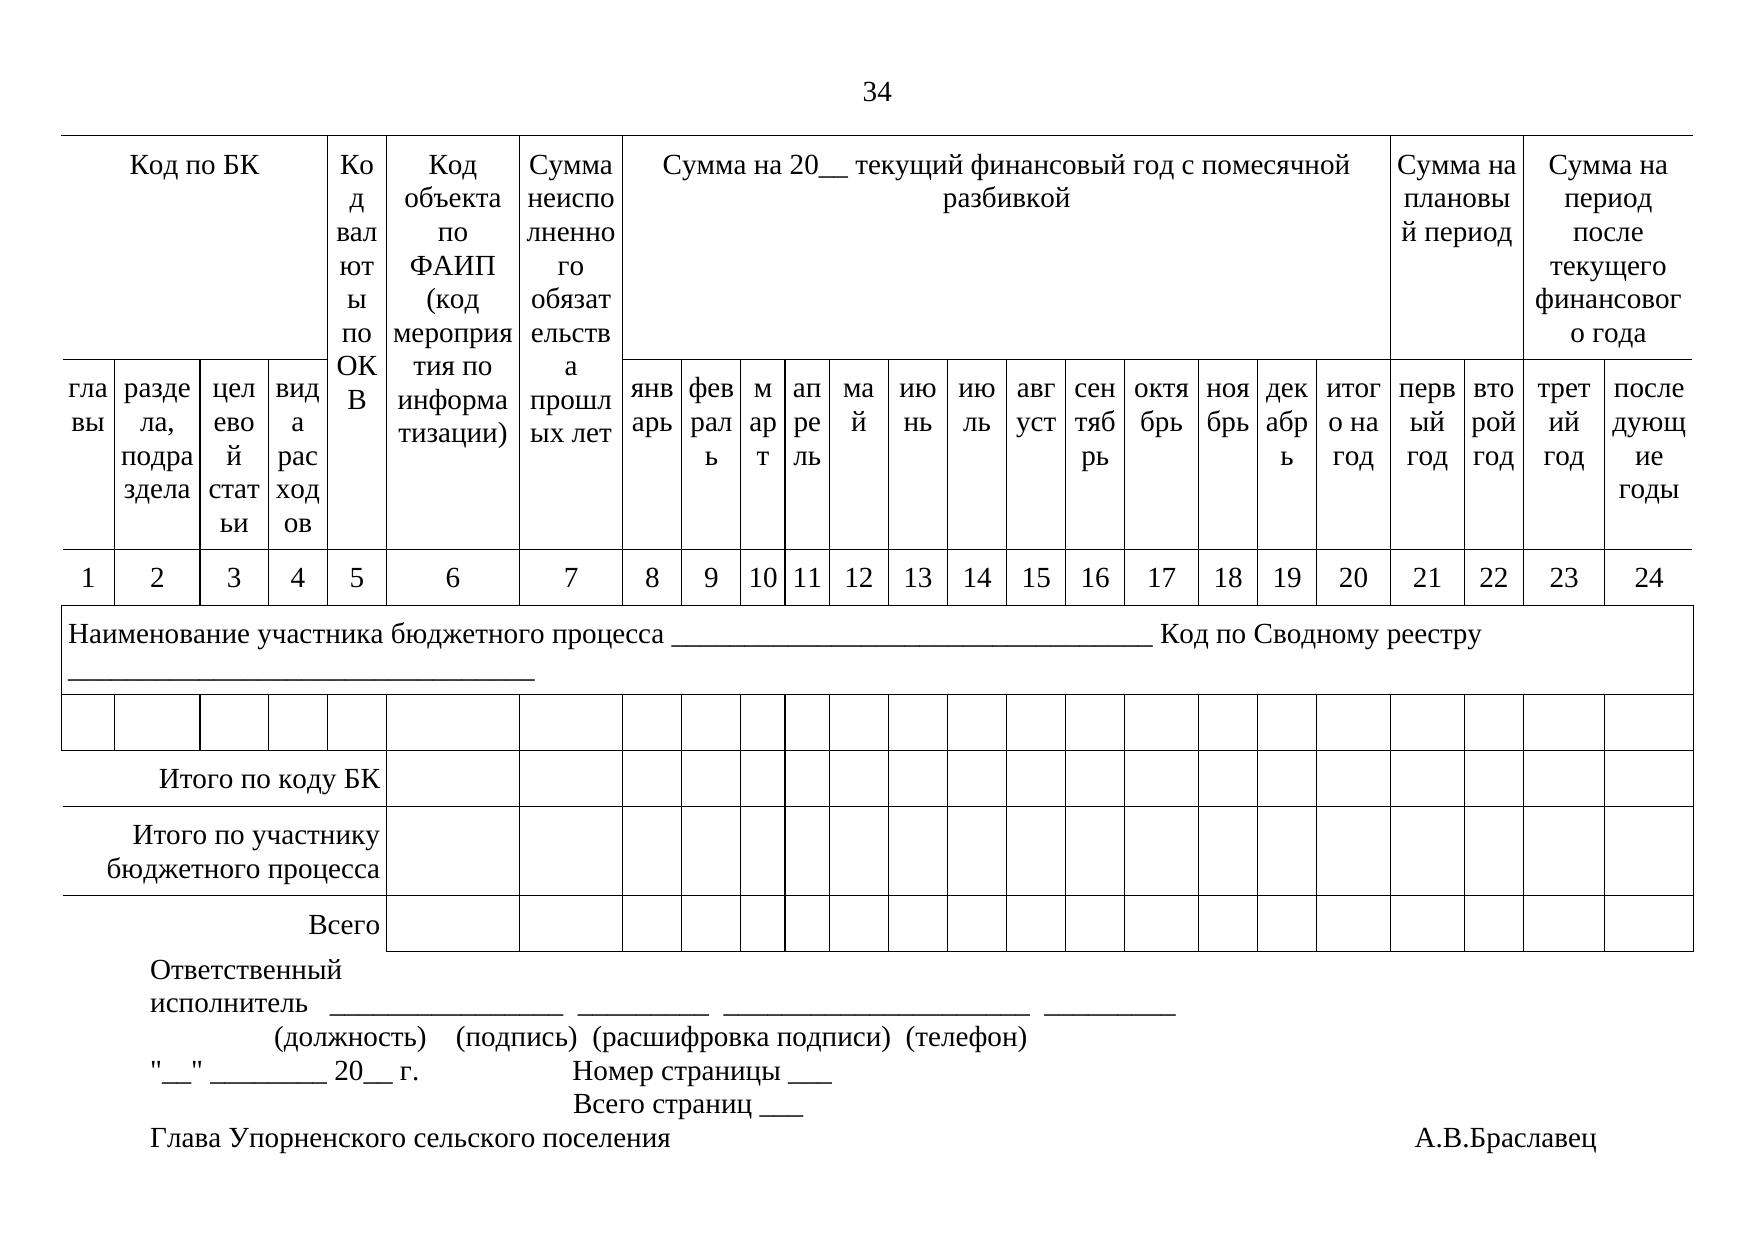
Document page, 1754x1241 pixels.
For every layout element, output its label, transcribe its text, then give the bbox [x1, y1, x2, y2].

table_cell [1007, 751, 1065, 806]
table_cell [623, 896, 681, 951]
table_cell [1317, 807, 1390, 895]
text "__" ________ 20__ г. Номер страницы ___ [150, 1053, 1604, 1086]
table_cell [1125, 751, 1198, 806]
table_cell 20 [1317, 550, 1390, 605]
table_cell [1465, 896, 1523, 951]
table_cell [786, 751, 829, 806]
table_cell [623, 751, 681, 806]
table_header Сумма на период после текущего финансового года [1524, 136, 1693, 359]
table_cell [1605, 896, 1693, 951]
table_cell 13 [889, 550, 947, 605]
table_cell август [1007, 360, 1065, 549]
table_cell [328, 695, 386, 750]
table_cell 3 [201, 550, 268, 605]
table_cell 11 [786, 550, 829, 605]
table_cell [741, 807, 784, 895]
table_cell третий год [1524, 360, 1604, 549]
table_cell [948, 751, 1006, 806]
table_cell [1317, 751, 1390, 806]
table_cell май [830, 360, 888, 549]
table_cell [1199, 751, 1257, 806]
table_cell 7 [520, 550, 622, 605]
table_cell [1199, 807, 1257, 895]
table_cell [1125, 807, 1198, 895]
text Всего страниц ___ [150, 1086, 1604, 1120]
table_cell [948, 807, 1006, 895]
table_cell второй год [1465, 360, 1523, 549]
table_cell 14 [948, 550, 1006, 605]
table_cell [1524, 896, 1604, 951]
table_cell [682, 896, 740, 951]
table_cell [889, 695, 947, 750]
table_cell [741, 751, 784, 806]
table_cell [1465, 751, 1523, 806]
table_cell 10 [741, 550, 784, 605]
table_cell целевой статьи [201, 360, 268, 549]
table_header Сумма на плановый период [1391, 136, 1523, 359]
table_cell март [741, 360, 784, 549]
table_cell [115, 695, 199, 750]
table_cell 21 [1391, 550, 1464, 605]
table_cell Итого по участнику бюджетного процесса [61, 806, 386, 895]
table_cell [889, 896, 947, 951]
table_header Код по БК [61, 136, 327, 359]
table_cell [1317, 695, 1390, 750]
table_cell [741, 695, 784, 750]
table_cell декабрь [1258, 360, 1316, 549]
table_header Код валюты по ОКВ [328, 136, 386, 549]
table_cell [741, 896, 784, 951]
table_cell [1199, 896, 1257, 951]
table_cell [520, 896, 622, 951]
table_cell [1258, 695, 1316, 750]
table_cell [786, 807, 829, 895]
table_cell [682, 807, 740, 895]
table_cell вида расходов [269, 360, 327, 549]
table_cell раздела, подраздела [115, 360, 199, 549]
table_cell [1125, 695, 1198, 750]
table_cell [948, 695, 1006, 750]
table_cell [1317, 896, 1390, 951]
table_cell [1524, 751, 1604, 806]
table_cell [623, 807, 681, 895]
table_cell [201, 695, 268, 750]
table_cell [948, 896, 1006, 951]
table_cell [387, 807, 519, 895]
table_cell [1258, 896, 1316, 951]
table_cell [1605, 751, 1693, 806]
table_cell [1605, 695, 1693, 750]
table_cell [830, 695, 888, 750]
table_cell [1258, 751, 1316, 806]
table_cell [520, 695, 622, 750]
table_cell 16 [1066, 550, 1124, 605]
text Ответственный [150, 952, 1604, 986]
table_cell [1391, 751, 1464, 806]
table_cell [1391, 896, 1464, 951]
table_cell 15 [1007, 550, 1065, 605]
table_cell апрель [786, 360, 829, 549]
table_cell [1066, 896, 1124, 951]
table_cell [830, 751, 888, 806]
table_cell [682, 695, 740, 750]
table_cell июнь [889, 360, 947, 549]
table_header Код объекта по ФАИП (код мероприятия по информатизации) [387, 136, 519, 549]
table_cell октябрь [1125, 360, 1198, 549]
table_cell 5 [328, 550, 386, 605]
table_cell [1007, 807, 1065, 895]
table_cell 18 [1199, 550, 1257, 605]
table_cell [1465, 807, 1523, 895]
table_cell 17 [1125, 550, 1198, 605]
table_cell февраль [682, 360, 740, 549]
table_cell Наименование участника бюджетного процесса _________________________________ Код по Сводному реестру ________________________________ [62, 606, 1693, 694]
table_cell [889, 751, 947, 806]
table_cell [1524, 807, 1604, 895]
table_cell сентябрь [1066, 360, 1124, 549]
table_cell [1007, 896, 1065, 951]
table_cell последующие годы [1605, 359, 1693, 549]
table_cell [1066, 695, 1124, 750]
table_cell [830, 807, 888, 895]
table_cell [1125, 896, 1198, 951]
table_cell [387, 695, 519, 750]
table_cell 6 [387, 550, 519, 605]
table_cell январь [623, 360, 681, 549]
table_cell главы [61, 359, 114, 549]
table_cell [1258, 807, 1316, 895]
table_cell [1605, 807, 1693, 895]
table_cell 19 [1258, 550, 1316, 605]
table_cell [889, 807, 947, 895]
table_cell [1465, 695, 1523, 750]
table_cell Итого по коду БК [61, 751, 386, 806]
table_cell [1524, 695, 1604, 750]
table_header Сумма на 20__ текущий финансовый год с помесячной разбивкой [623, 136, 1390, 359]
table_cell [623, 695, 681, 750]
table_cell Всего [61, 895, 386, 951]
table_cell [1199, 695, 1257, 750]
table_cell ноябрь [1199, 360, 1257, 549]
table_cell [62, 695, 114, 750]
table_cell [830, 896, 888, 951]
table_cell 12 [830, 550, 888, 605]
table_cell 22 [1465, 550, 1523, 605]
table_cell [1007, 695, 1065, 750]
table_cell 1 [61, 549, 114, 605]
table_cell [1066, 807, 1124, 895]
table_cell [1066, 751, 1124, 806]
table_cell [269, 695, 327, 750]
table_cell [786, 896, 829, 951]
table_cell 2 [115, 550, 199, 605]
table_cell [387, 751, 519, 806]
table_cell 9 [682, 550, 740, 605]
text Глава Упорненского сельского поселения А.В.Браславец [150, 1120, 1604, 1153]
table_cell [520, 807, 622, 895]
table_cell июль [948, 360, 1006, 549]
table_cell 4 [269, 550, 327, 605]
text (должность) (подпись) (расшифровка подписи) (телефон) [150, 1019, 1604, 1053]
table_cell [1391, 695, 1464, 750]
table_cell первый год [1391, 360, 1464, 549]
table_cell итого на год [1317, 360, 1390, 549]
table_cell [682, 751, 740, 806]
table_cell [387, 896, 519, 951]
table_cell [1391, 807, 1464, 895]
table_header Сумма неисполненного обязательства прошлых лет [520, 136, 622, 549]
table_cell 8 [623, 550, 681, 605]
table_cell 24 [1605, 549, 1693, 605]
table_cell [786, 695, 829, 750]
table_cell [520, 751, 622, 806]
table_cell 23 [1524, 550, 1604, 605]
text исполнитель ________________ _________ _____________________ _________ [150, 986, 1604, 1019]
